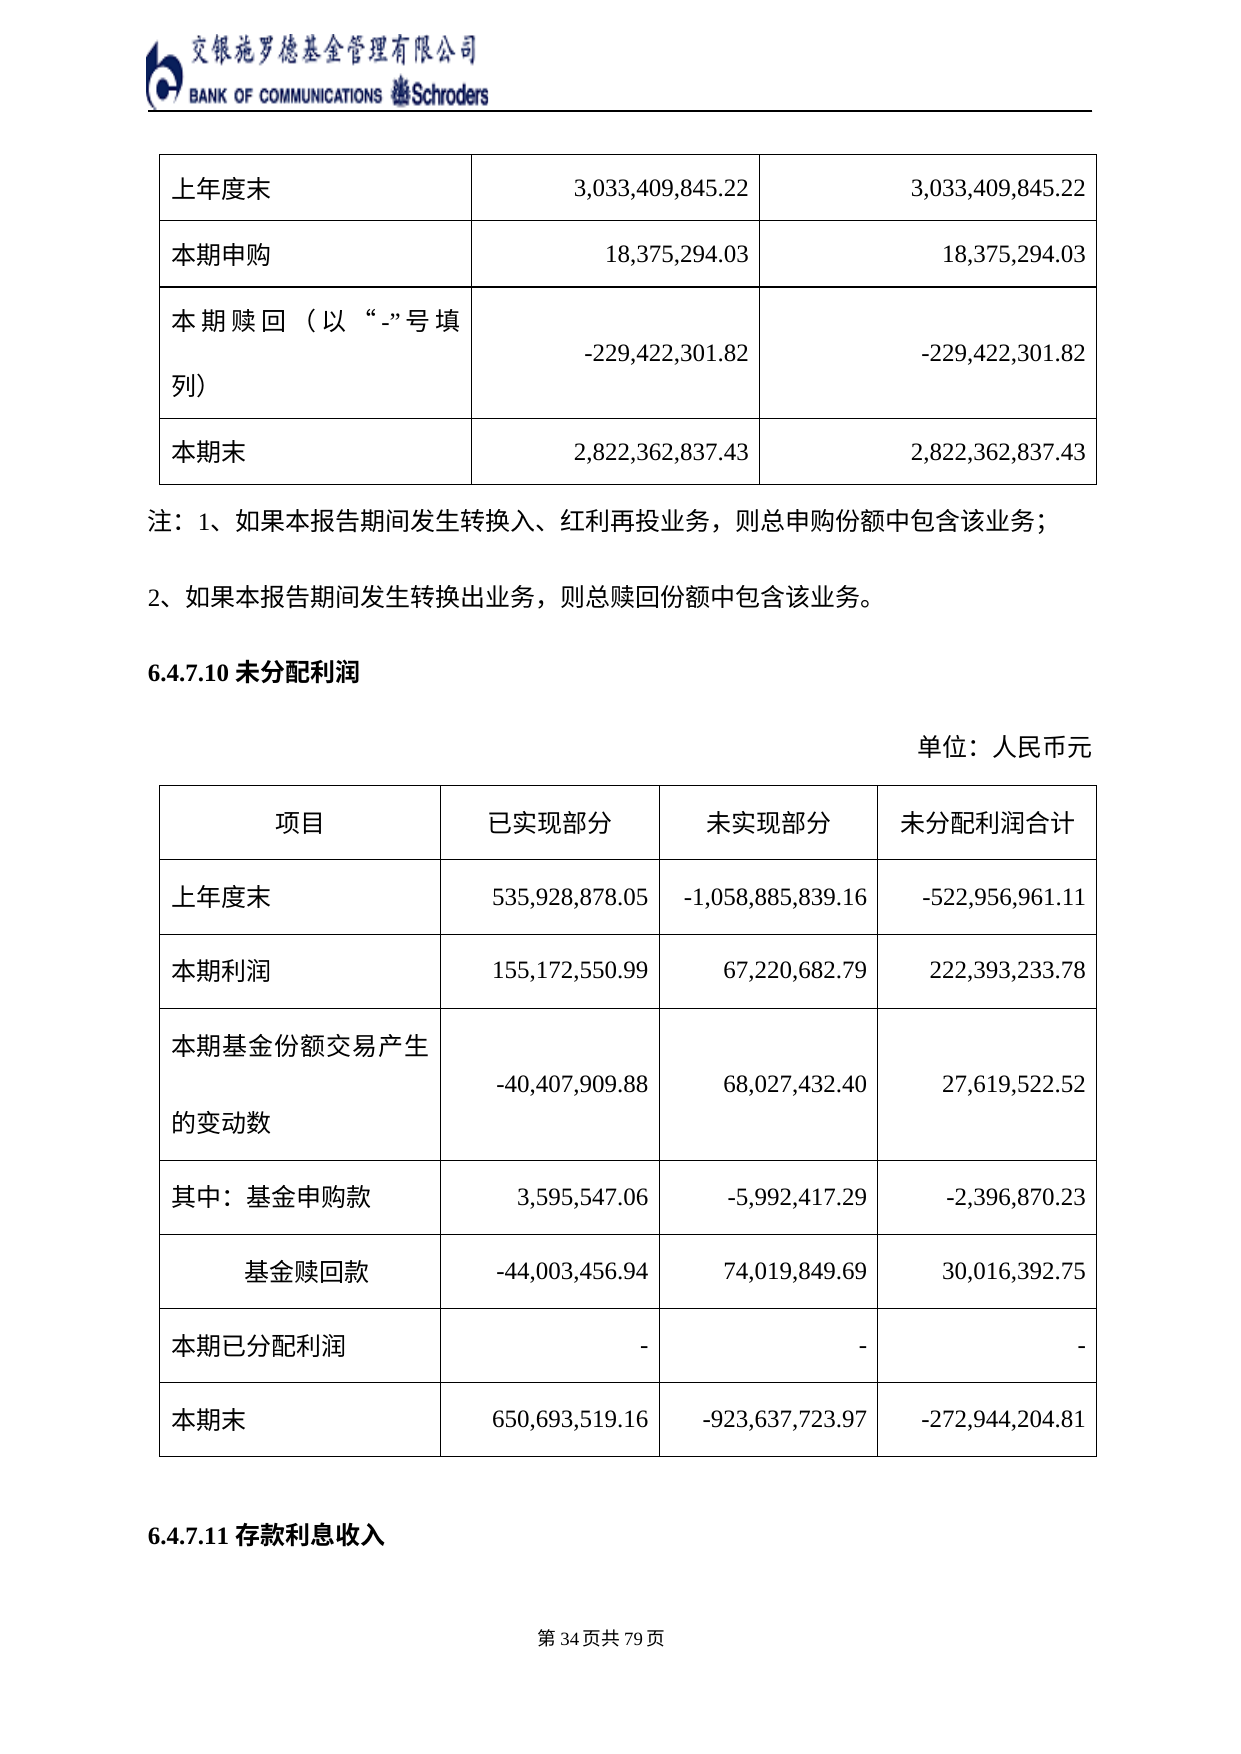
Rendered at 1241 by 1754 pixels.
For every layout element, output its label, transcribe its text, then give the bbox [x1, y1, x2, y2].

text 6.4.7.10 未分配利润 [148, 638, 1092, 703]
text 单位：人民币元 [148, 713, 1092, 778]
table_cell -272,944,204.81 [878, 1383, 1096, 1456]
table_cell -229,422,301.82 [472, 288, 759, 417]
table_cell 18,375,294.03 [760, 221, 1096, 286]
table_cell 3,033,409,845.22 [472, 155, 759, 220]
table_cell 535,928,878.05 [441, 860, 659, 933]
table_cell 30,016,392.75 [878, 1235, 1096, 1308]
table_cell 本期已分配利润 [160, 1309, 440, 1382]
text 6.4.7.11 存款利息收入 [148, 1501, 1092, 1566]
table_cell -2,396,870.23 [878, 1161, 1096, 1233]
table_header 未分配利润合计 [878, 786, 1096, 859]
text 2、如果本报告期间发生转换出业务，则总赎回份额中包含该业务。 [148, 563, 1092, 628]
table_cell - [660, 1309, 877, 1382]
table_cell - [441, 1309, 659, 1382]
table_cell 本期赎回（以“-”号填列） [160, 288, 471, 417]
text 注：1、如果本报告期间发生转换入、红利再投业务，则总申购份额中包含该业务； [148, 487, 1092, 552]
table_cell -40,407,909.88 [441, 1009, 659, 1159]
table_cell 本期末 [160, 419, 471, 483]
table_cell 3,595,547.06 [441, 1161, 659, 1233]
table_cell 18,375,294.03 [472, 221, 759, 286]
table_cell 上年度末 [160, 155, 471, 220]
table_cell - [878, 1309, 1096, 1382]
table_header 未实现部分 [660, 786, 877, 859]
table_cell 68,027,432.40 [660, 1009, 877, 1159]
table_cell -923,637,723.97 [660, 1383, 877, 1456]
table_cell 2,822,362,837.43 [472, 419, 759, 483]
table_cell 上年度末 [160, 860, 440, 933]
table_cell 74,019,849.69 [660, 1235, 877, 1308]
table_cell 本期利润 [160, 935, 440, 1007]
table_cell -229,422,301.82 [760, 288, 1096, 417]
table_cell 基金赎回款 [160, 1235, 440, 1308]
table_cell 其中：基金申购款 [160, 1161, 440, 1233]
table_cell 本期申购 [160, 221, 471, 286]
table_cell -1,058,885,839.16 [660, 860, 877, 933]
table_cell -5,992,417.29 [660, 1161, 877, 1233]
table_cell 67,220,682.79 [660, 935, 877, 1007]
table_cell -522,956,961.11 [878, 860, 1096, 933]
picture [146, 34, 489, 110]
table_cell 本期基金份额交易产生的变动数 [160, 1009, 440, 1159]
table_cell 27,619,522.52 [878, 1009, 1096, 1159]
table_cell 650,693,519.16 [441, 1383, 659, 1456]
table_cell 155,172,550.99 [441, 935, 659, 1007]
table_cell 2,822,362,837.43 [760, 419, 1096, 483]
table_cell 3,033,409,845.22 [760, 155, 1096, 220]
table_cell 本期末 [160, 1383, 440, 1456]
table_header 项目 [160, 786, 440, 859]
table_header 已实现部分 [441, 786, 659, 859]
table_cell 222,393,233.78 [878, 935, 1096, 1007]
table_cell -44,003,456.94 [441, 1235, 659, 1308]
